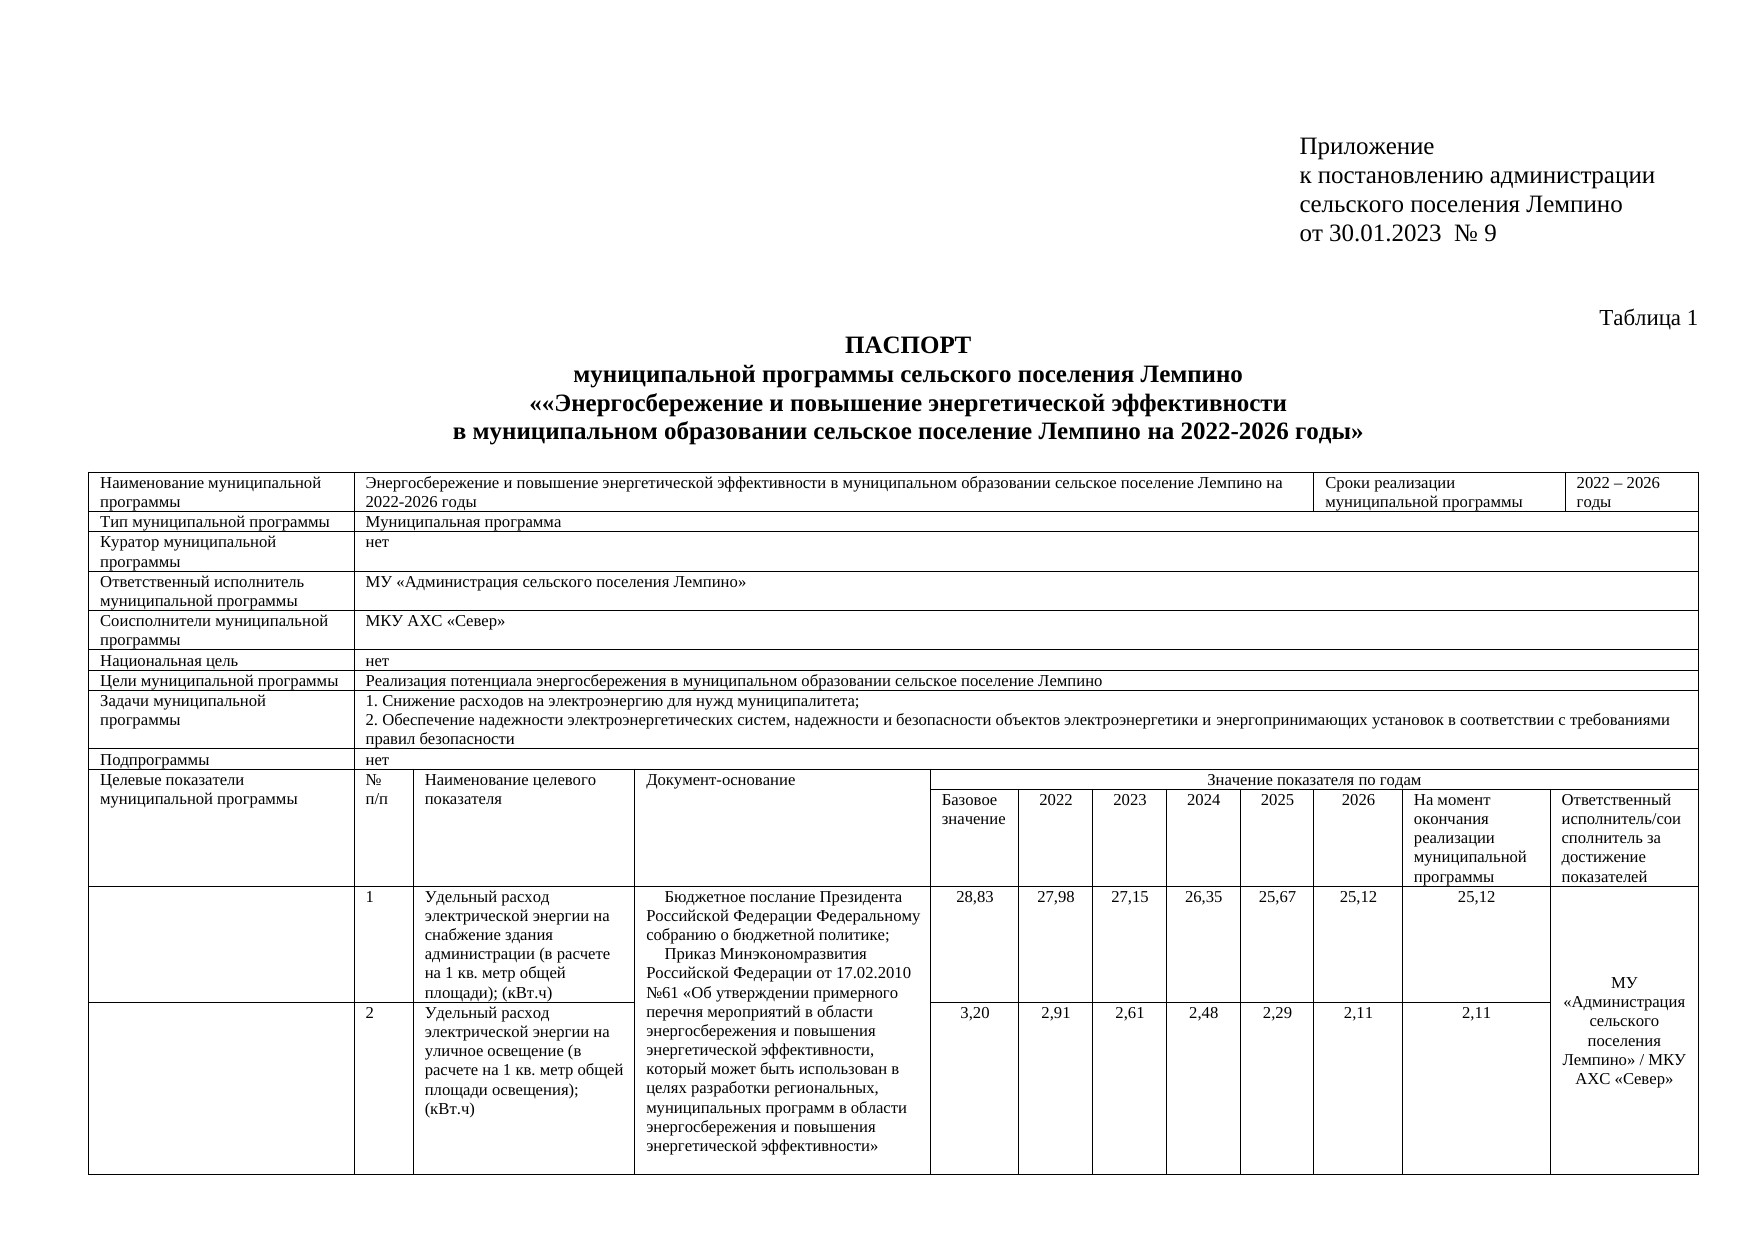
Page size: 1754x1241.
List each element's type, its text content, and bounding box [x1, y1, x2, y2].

table_cell МУ «Администрация сельского поселения Лемпино» [355, 572, 1698, 610]
table_cell Наименование целевого показателя [414, 770, 634, 886]
table_cell 2,61 [1093, 1003, 1166, 1174]
table_cell 2,11 [1314, 1003, 1402, 1174]
table_cell Подпрограммы [89, 749, 354, 768]
table_cell 1 [355, 887, 413, 1002]
table_cell 2,11 [1403, 1003, 1550, 1174]
text к постановлению администрации [1299, 160, 1698, 189]
table_cell 2023 [1093, 790, 1166, 886]
table_cell Бюджетное послание Президента Российской Федерации Федеральному собранию о бюджетной политике; Приказ Минэкономразвития Российской Федерации от 17.02.2010 №61 «Об утверждении примерного перечня мероприятий в области энергосбережения и повышения энергетической эффективности, который может быть использован в целях разработки региональных, муниципальных программ в области энергосбережения и повышения энергетической эффективности» [635, 887, 930, 1174]
table_cell Удельный расход электрической энергии на уличное освещение (в расчете на 1 кв. метр общей площади освещения); (кВт.ч) [414, 1003, 634, 1174]
table_cell 2022 [1019, 790, 1092, 886]
table_cell 2,29 [1241, 1003, 1313, 1174]
table_cell Ответственный исполнитель муниципальной программы [89, 572, 354, 610]
table_header 2022 – 2026 годы [1566, 473, 1698, 511]
table_cell 26,35 [1167, 887, 1240, 1002]
table_cell На момент окончания реализации муниципальной программы [1403, 790, 1550, 886]
table_cell 2 [355, 1003, 413, 1174]
table_cell нет [355, 749, 1698, 768]
table_cell МУ «Администрация сельского поселения Лемпино» / МКУ АХС «Север» [1551, 887, 1698, 1174]
table_cell 2,91 [1019, 1003, 1092, 1174]
table_cell 2,48 [1167, 1003, 1240, 1174]
table_cell 3,20 [931, 1003, 1018, 1174]
table_cell 2026 [1314, 790, 1402, 886]
table_cell Национальная цель [89, 650, 354, 669]
table_cell Значение показателя по годам [931, 770, 1698, 789]
table_cell Целевые показатели муниципальной программы [89, 770, 354, 886]
text Приложение [1299, 131, 1698, 160]
text ««Энергосбережение и повышение энергетической эффективности [118, 388, 1698, 416]
table_cell 25,12 [1314, 887, 1402, 1002]
text ПАСПОРТ [118, 330, 1698, 359]
table_cell Куратор муниципальной программы [89, 532, 354, 571]
table_header Энергосбережение и повышение энергетической эффективности в муниципальном образовании сельское поселение Лемпино на 2022-2026 годы [355, 473, 1313, 511]
text Таблица 1 [118, 304, 1698, 330]
table_cell нет [355, 650, 1698, 669]
table_cell [89, 887, 354, 1002]
text муниципальной программы сельского поселения Лемпино [118, 359, 1698, 388]
table_cell нет [355, 532, 1698, 571]
table_cell 27,98 [1019, 887, 1092, 1002]
table_cell 2024 [1167, 790, 1240, 886]
table_cell Ответственный исполнитель/соисполнитель за достижение показателей [1551, 790, 1698, 886]
text сельского поселения Лемпино [1299, 189, 1698, 218]
table_cell Муниципальная программа [355, 512, 1698, 531]
table_cell Задачи муниципальной программы [89, 691, 354, 748]
table_header Сроки реализации муниципальной программы [1314, 473, 1565, 511]
table_cell Документ-основание [635, 770, 930, 886]
table_cell МКУ АХС «Север» [355, 611, 1698, 649]
table_cell Цели муниципальной программы [89, 671, 354, 690]
table_cell № п/п [355, 770, 413, 886]
table_cell 27,15 [1093, 887, 1166, 1002]
table_cell 28,83 [931, 887, 1018, 1002]
table_cell Удельный расход электрической энергии на снабжение здания администрации (в расчете на 1 кв. метр общей площади); (кВт.ч) [414, 887, 634, 1002]
table_cell 2025 [1241, 790, 1313, 886]
table_cell 1. Снижение расходов на электроэнергию для нужд муниципалитета; 2. Обеспечение надежности электроэнергетических систем, надежности и безопасности объектов электроэнергетики и энергопринимающих установок в соответствии с требованиями правил безопасности [355, 691, 1698, 748]
text в муниципальном образовании сельское поселение Лемпино на 2022-2026 годы» [118, 416, 1698, 445]
table_cell Базовое значение [931, 790, 1018, 886]
table_header Наименование муниципальной программы [89, 473, 354, 511]
table_cell Тип муниципальной программы [89, 512, 354, 531]
table_cell [89, 1003, 354, 1174]
table_cell 25,67 [1241, 887, 1313, 1002]
text от 30.01.2023 № 9 [1299, 218, 1698, 246]
table_cell Соисполнители муниципальной программы [89, 611, 354, 649]
table_cell Реализация потенциала энергосбережения в муниципальном образовании сельское поселение Лемпино [355, 671, 1698, 690]
table_cell 25,12 [1403, 887, 1550, 1002]
